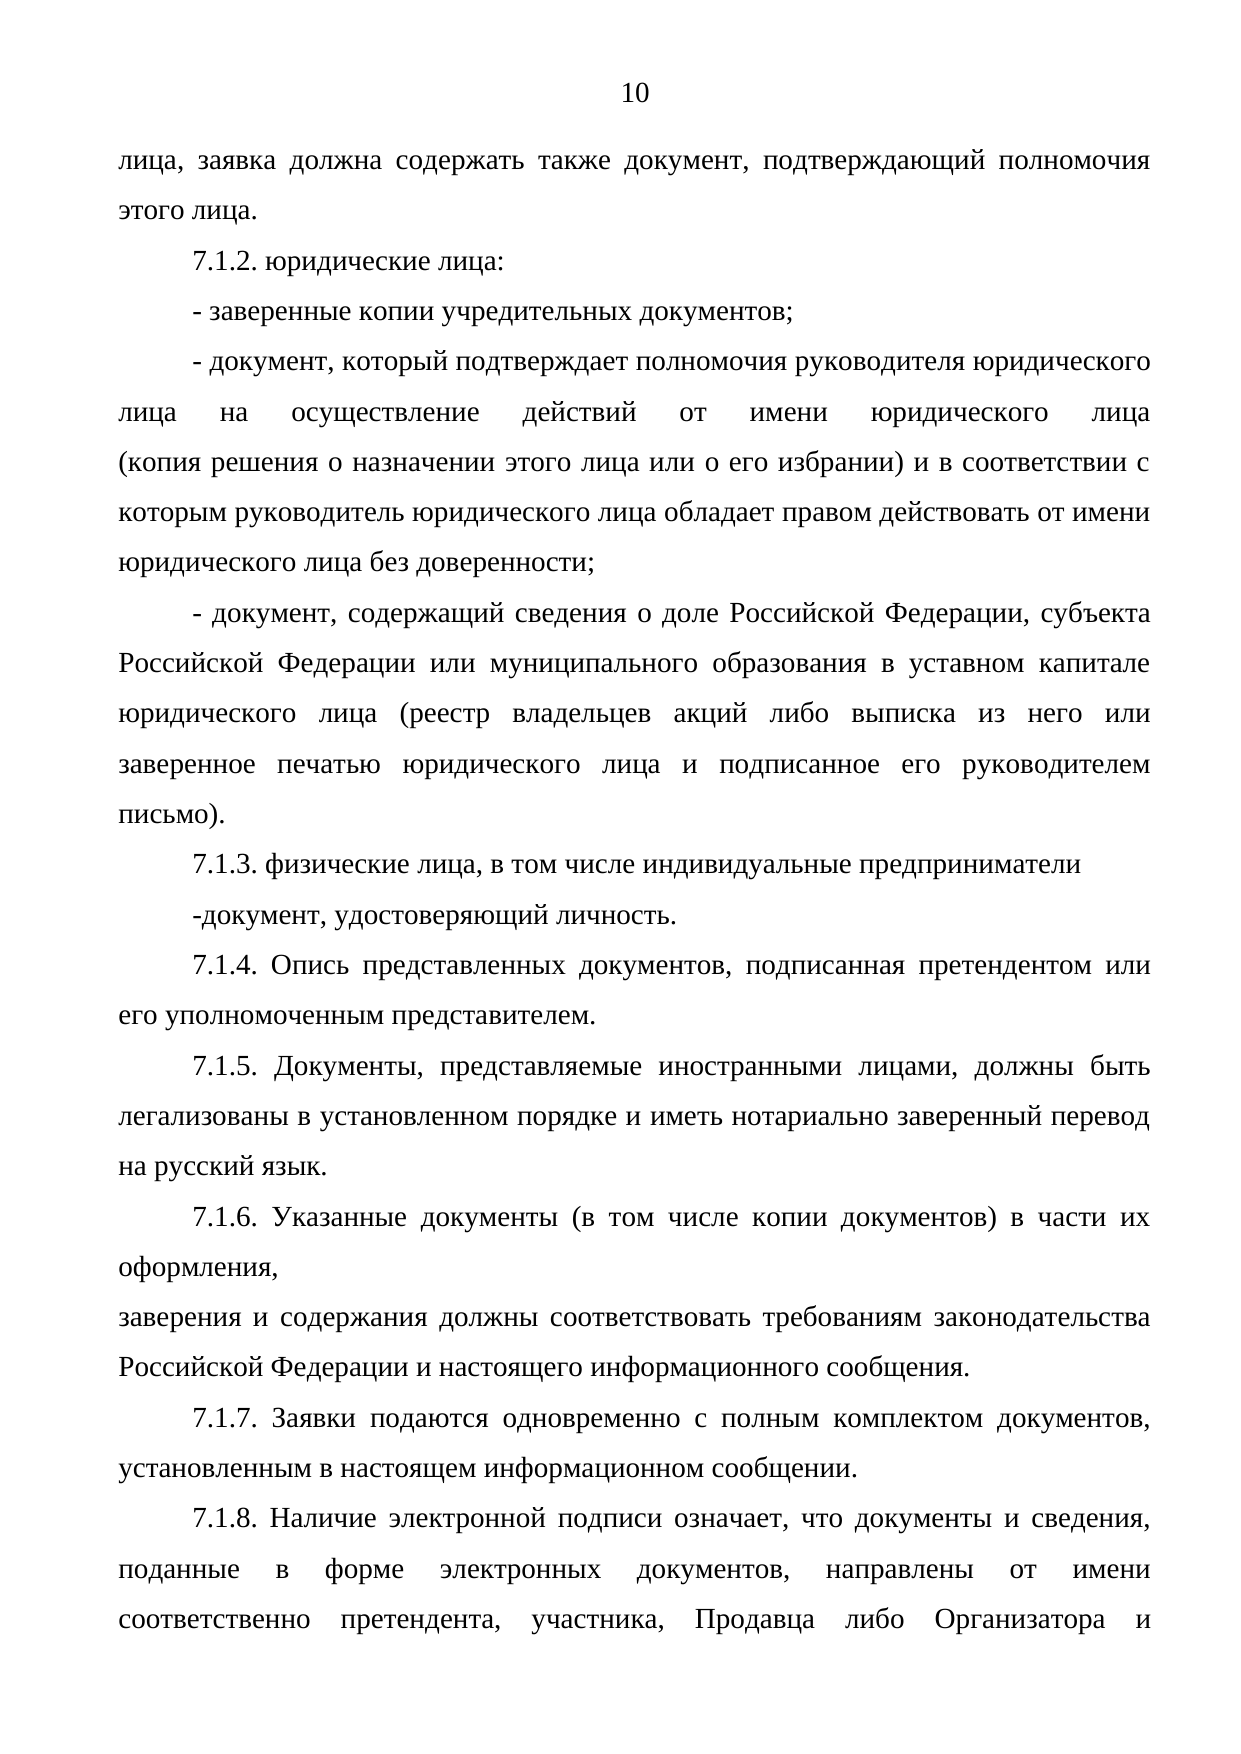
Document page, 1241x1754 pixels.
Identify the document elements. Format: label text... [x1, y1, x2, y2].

text 7.1.5. Документы, представляемые иностранными лицами, должны быть легализованы в установленном порядке и иметь нотариально заверенный перевод на русский язык. [118, 1048, 1152, 1182]
text - документ, содержащий сведения о доле Российской Федерации, субъекта Российской Федерации или муниципального образования в уставном капитале юридического лица (реестр владельцев акций либо выписка из него или заверенное печатью юридического лица и подписанное его руководителем письмо). [118, 595, 1152, 830]
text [118, 142, 1152, 226]
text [118, 1501, 1152, 1635]
text 7.1.2. юридические лица: [118, 243, 1152, 276]
text 7.1.6. Указанные документы (в том числе копии документов) в части их оформления, заверения и содержания должны соответствовать требованиям законодательства Российской Федерации и настоящего информационного сообщения. [118, 1199, 1152, 1383]
text - документ, который подтверждает полномочия руководителя юридического лица на осуществление действий от имени юридического лица (копия решения о назначении этого лица или о его избрании) и в соответствии с которым руководитель юридического лица обладает правом действовать от имени юридического лица без доверенности; [118, 343, 1152, 578]
text 7.1.3. физические лица, в том числе индивидуальные предприниматели [118, 846, 1152, 880]
text 7.1.4. Опись представленных документов, подписанная претендентом или его уполномоченным представителем. [118, 947, 1152, 1031]
text -документ, удостоверяющий личность. [118, 897, 1152, 930]
text 7.1.7. Заявки подаются одновременно с полным комплектом документов, установленным в настоящем информационном сообщении. [118, 1400, 1152, 1484]
text - заверенные копии учредительных документов; [118, 293, 1152, 327]
